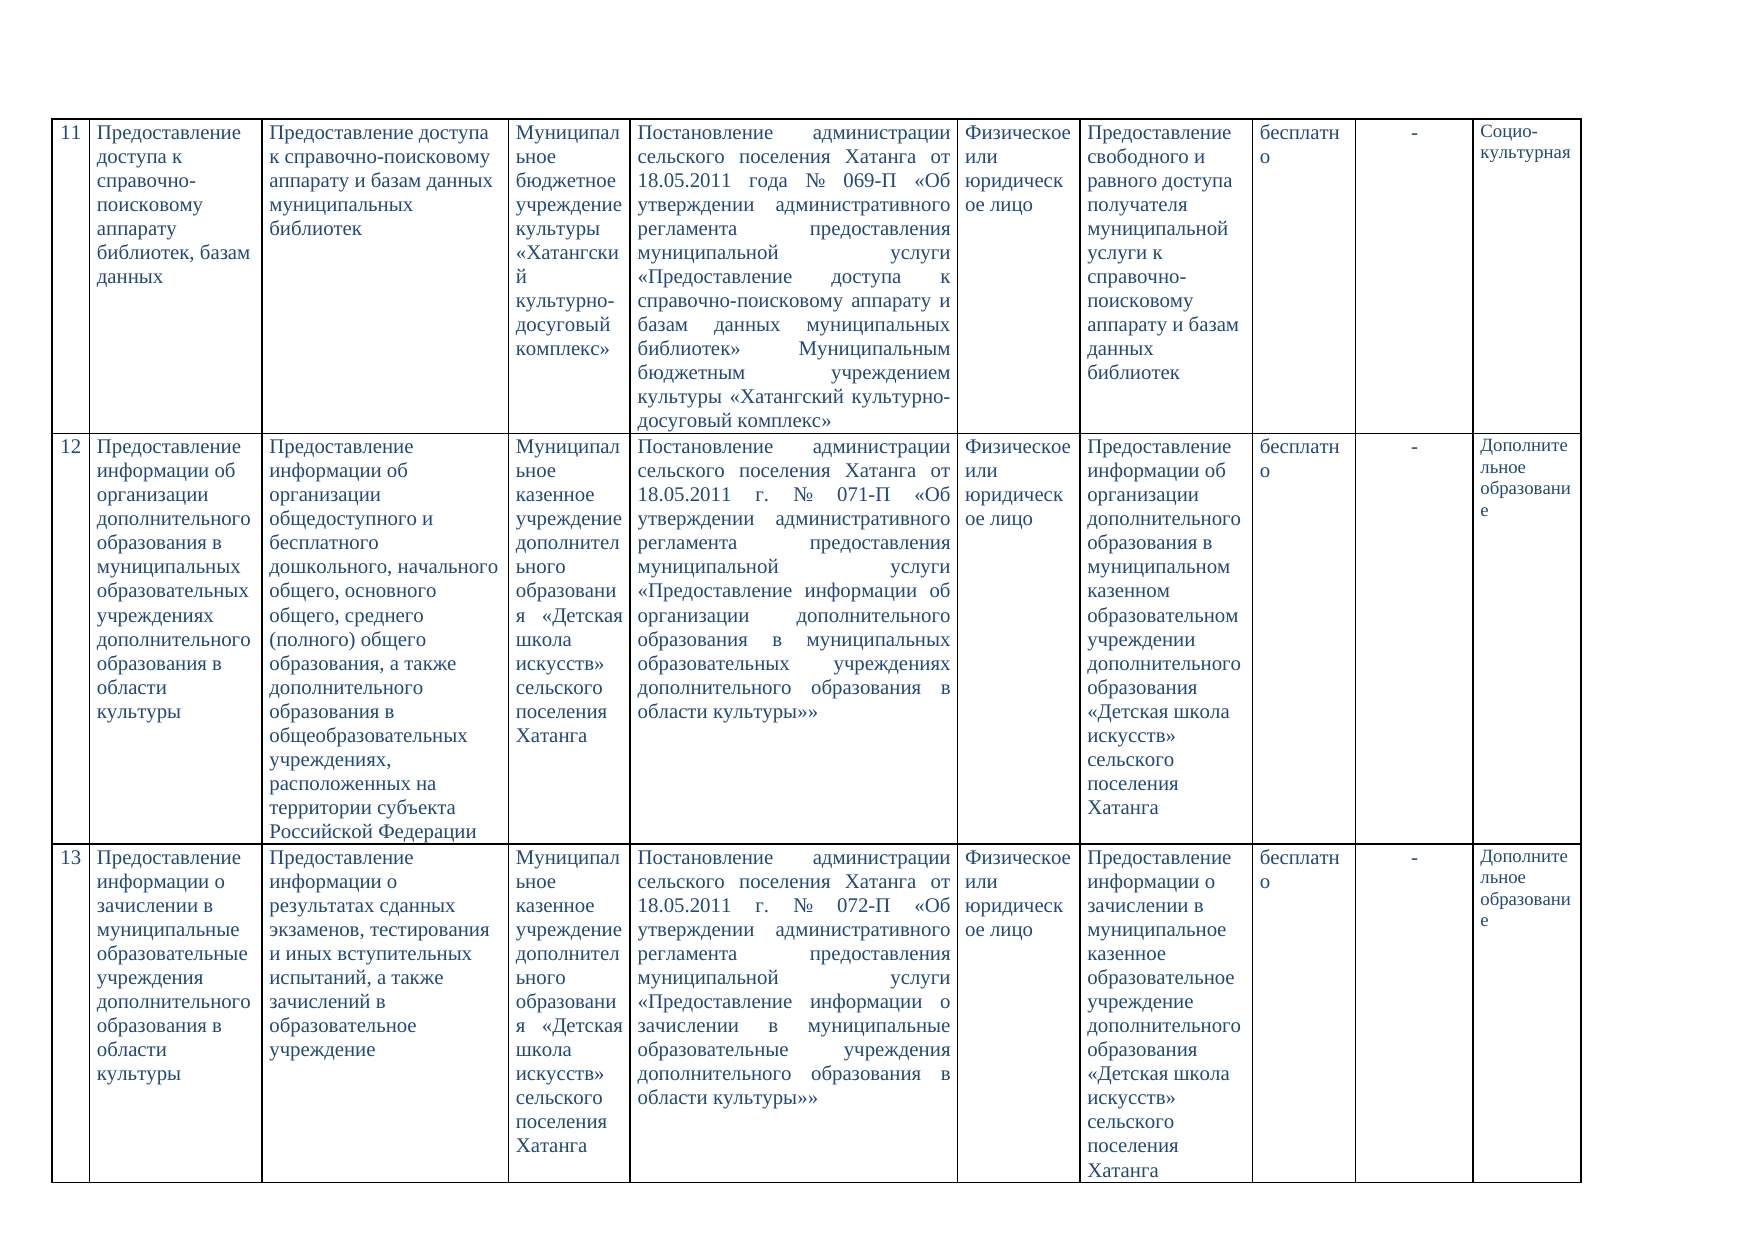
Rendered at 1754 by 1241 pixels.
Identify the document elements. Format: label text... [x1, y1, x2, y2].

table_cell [958, 120, 1079, 432]
table_cell Постановление администрации сельского поселения Хатанга от 18.05.2011 г. № 071-П «Об утверждении административного регламента предоставления муниципальной услуги «Предоставление информации об организации дополнительного образования в муниципальных образовательных учреждениях дополнительного образования в области культуры»» [631, 434, 957, 843]
table_cell Постановление администрации сельского поселения Хатанга от 18.05.2011 года № 069-П «Об утверждении административного регламента предоставления муниципальной услуги «Предоставление доступа к справочно-поисковому аппарату и базам данных муниципальных библиотек» Муниципальным бюджетным учреждением культуры «Хатангский культурно-досуговый комплекс» [631, 120, 957, 432]
table_cell Дополнительное образование [1474, 434, 1580, 843]
table_cell 13 [53, 845, 89, 1182]
table_cell Социо-культурная [1474, 120, 1580, 432]
table_cell Муниципальное казенное учреждение дополнительного образования «Детская школа искусств» сельского поселения Хатанга [509, 434, 629, 843]
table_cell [958, 845, 1079, 1182]
table_cell Предоставление информации об организации дополнительного образования в муниципальных образовательных учреждениях дополнительного образования в области культуры [90, 434, 261, 843]
table_cell Предоставление информации об организации дополнительного образования в муниципальном казенном образовательном учреждении дополнительного образования «Детская школа искусств» сельского поселения Хатанга [1081, 434, 1252, 843]
table_cell - [1356, 120, 1472, 432]
table_cell Предоставление информации о результатах сданных экзаменов, тестирования и иных вступительных испытаний, а также зачислений в образовательное учреждение [263, 845, 508, 1182]
table_cell бесплатно [1253, 434, 1355, 843]
table_cell Предоставление свободного и равного доступа получателя муниципальной услуги к справочно-поисковому аппарату и базам данных библиотек [1081, 120, 1252, 432]
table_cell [509, 120, 629, 432]
table_cell - [1356, 434, 1472, 843]
table_cell 12 [53, 434, 89, 843]
table_cell Предоставление информации о зачислении в муниципальное казенное образовательное учреждение дополнительного образования «Детская школа искусств» сельского поселения Хатанга [1081, 845, 1252, 1182]
table_cell Предоставление информации об организации общедоступного и бесплатного дошкольного, начального общего, основного общего, среднего (полного) общего образования, а также дополнительного образования в общеобразовательных учреждениях, расположенных на территории субъекта Российской Федерации [263, 434, 508, 843]
table_cell бесплатно [1253, 845, 1355, 1182]
table_cell бесплатно [1253, 120, 1355, 432]
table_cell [509, 845, 629, 1182]
table_cell - [1356, 845, 1472, 1182]
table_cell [1474, 845, 1580, 1182]
table_cell 11 [53, 120, 89, 432]
table_cell Физическое или юридическое лицо [958, 434, 1079, 843]
table_cell Предоставление доступа к справочно-поисковому аппарату и базам данных муниципальных библиотек [263, 120, 508, 432]
table_cell Постановление администрации сельского поселения Хатанга от 18.05.2011 г. № 072-П «Об утверждении административного регламента предоставления муниципальной услуги «Предоставление информации о зачислении в муниципальные образовательные учреждения дополнительного образования в области культуры»» [631, 845, 957, 1182]
table_cell Предоставление информации о зачислении в муниципальные образовательные учреждения дополнительного образования в области культуры [90, 845, 261, 1182]
table_cell Предоставление доступа к справочно-поисковому аппарату библиотек, базам данных [90, 120, 261, 432]
